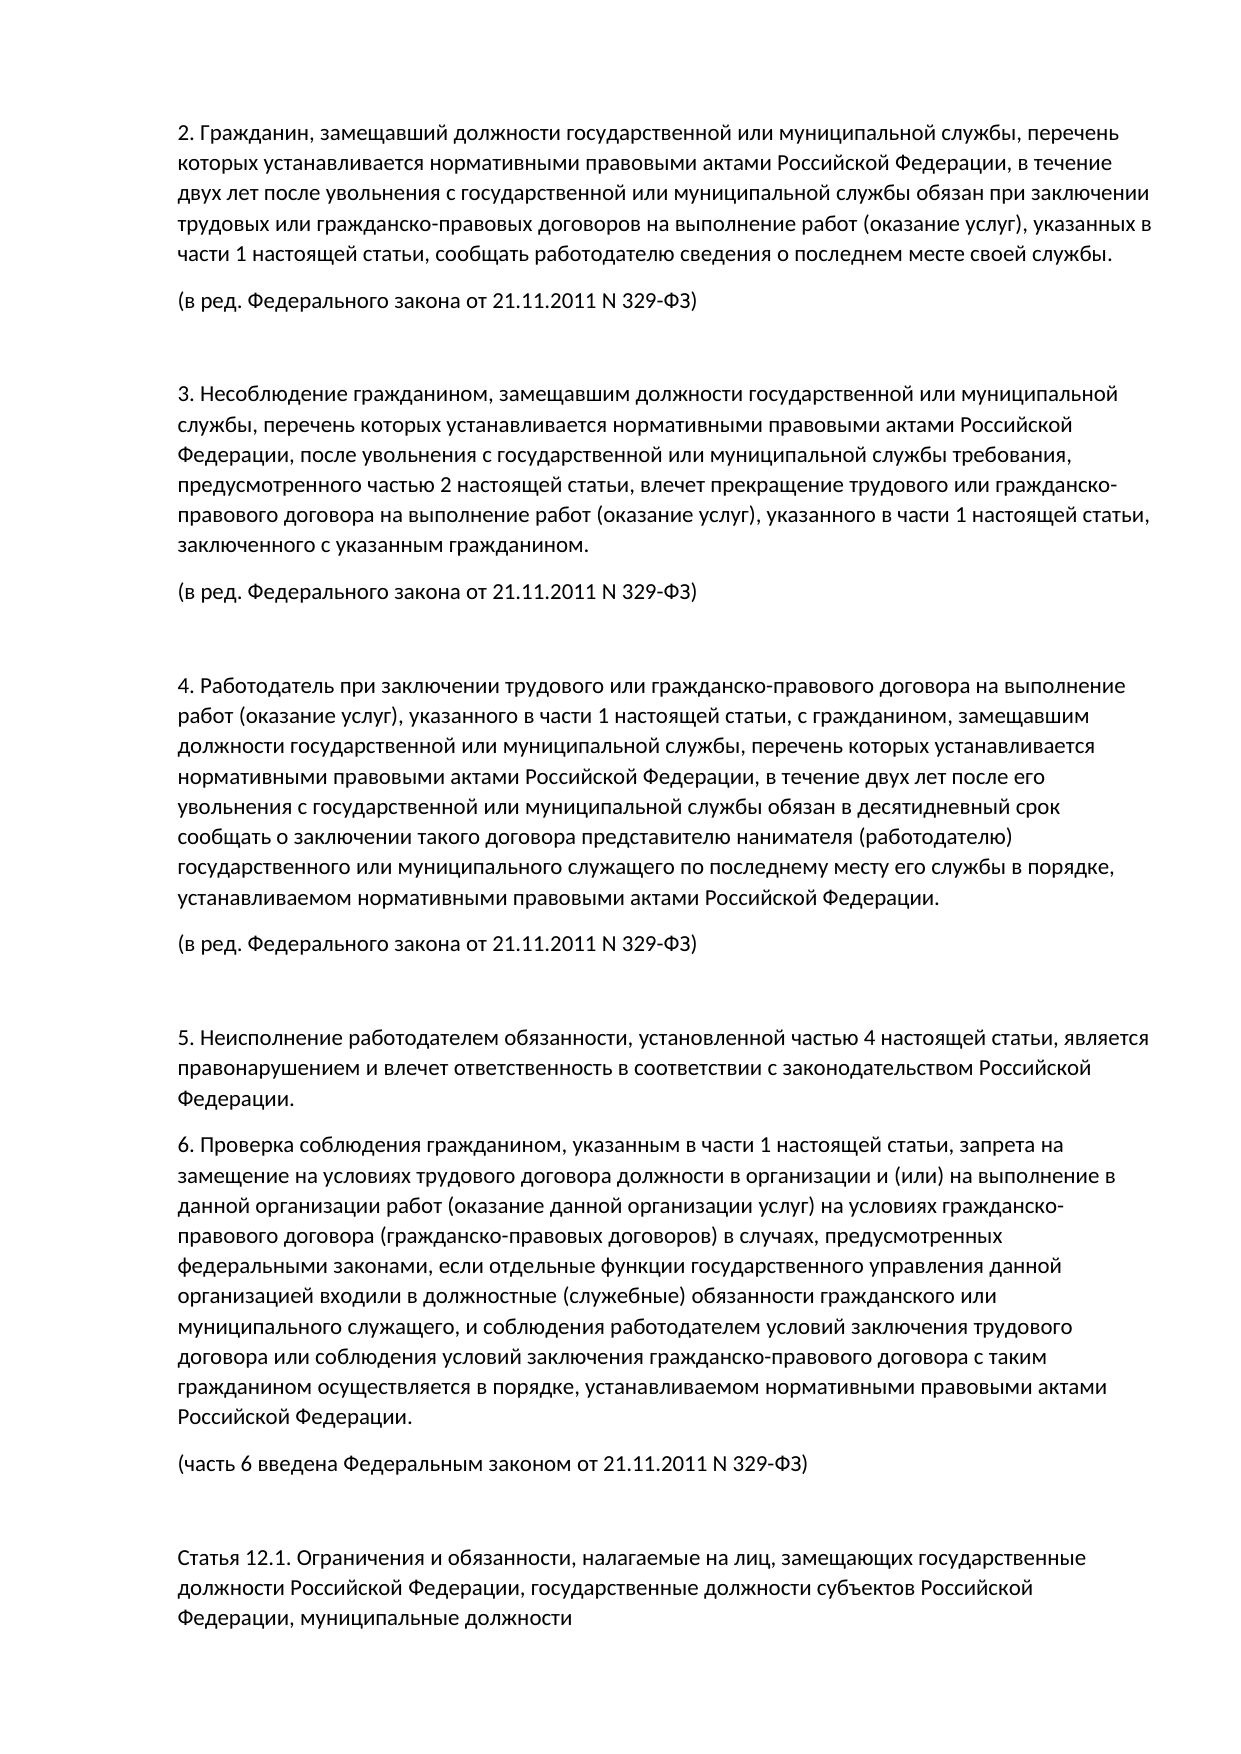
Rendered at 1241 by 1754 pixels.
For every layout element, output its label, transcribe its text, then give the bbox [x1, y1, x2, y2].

text (в ред. Федерального закона от 21.11.2011 N 329-ФЗ) [177, 929, 1152, 958]
text (часть 6 введена Федеральным законом от 21.11.2011 N 329-ФЗ) [177, 1449, 1152, 1477]
text 6. Проверка соблюдения гражданином, указанным в части 1 настоящей статьи, запрета на замещение на условиях трудового договора должности в организации и (или) на выполнение в данной организации работ (оказание данной организации услуг) на условиях гражданско-правового договора (гражданско-правовых договоров) в случаях, предусмотренных федеральными законами, если отдельные функции государственного управления данной организацией входили в должностные (служебные) обязанности гражданского или муниципального служащего, и соблюдения работодателем условий заключения трудового договора или соблюдения условий заключения гражданско-правового договора с таким гражданином осуществляется в порядке, устанавливаемом нормативными правовыми актами Российской Федерации. [177, 1131, 1152, 1431]
text Статья 12.1. Ограничения и обязанности, налагаемые на лиц, замещающих государственные должности Российской Федерации, государственные должности субъектов Российской Федерации, муниципальные должности [177, 1543, 1152, 1632]
text (в ред. Федерального закона от 21.11.2011 N 329-ФЗ) [177, 577, 1152, 606]
text 3. Несоблюдение гражданином, замещавшим должности государственной или муниципальной службы, перечень которых устанавливается нормативными правовыми актами Российской Федерации, после увольнения с государственной или муниципальной службы требования, предусмотренного частью 2 настоящей статьи, влечет прекращение трудового или гражданско-правового договора на выполнение работ (оказание услуг), указанного в части 1 настоящей статьи, заключенного с указанным гражданином. [177, 379, 1152, 559]
text 5. Неисполнение работодателем обязанности, установленной частью 4 настоящей статьи, является правонарушением и влечет ответственность в соответствии с законодательством Российской Федерации. [177, 1023, 1152, 1112]
text 2. Гражданин, замещавший должности государственной или муниципальной службы, перечень которых устанавливается нормативными правовыми актами Российской Федерации, в течение двух лет после увольнения с государственной или муниципальной службы обязан при заключении трудовых или гражданско-правовых договоров на выполнение работ (оказание услуг), указанных в части 1 настоящей статьи, сообщать работодателю сведения о последнем месте своей службы. [177, 118, 1152, 267]
text (в ред. Федерального закона от 21.11.2011 N 329-ФЗ) [177, 286, 1152, 314]
text 4. Работодатель при заключении трудового или гражданско-правового договора на выполнение работ (оказание услуг), указанного в части 1 настоящей статьи, с гражданином, замещавшим должности государственной или муниципальной службы, перечень которых устанавливается нормативными правовыми актами Российской Федерации, в течение двух лет после его увольнения с государственной или муниципальной службы обязан в десятидневный срок сообщать о заключении такого договора представителю нанимателя (работодателю) государственного или муниципального служащего по последнему месту его службы в порядке, устанавливаемом нормативными правовыми актами Российской Федерации. [177, 671, 1152, 911]
